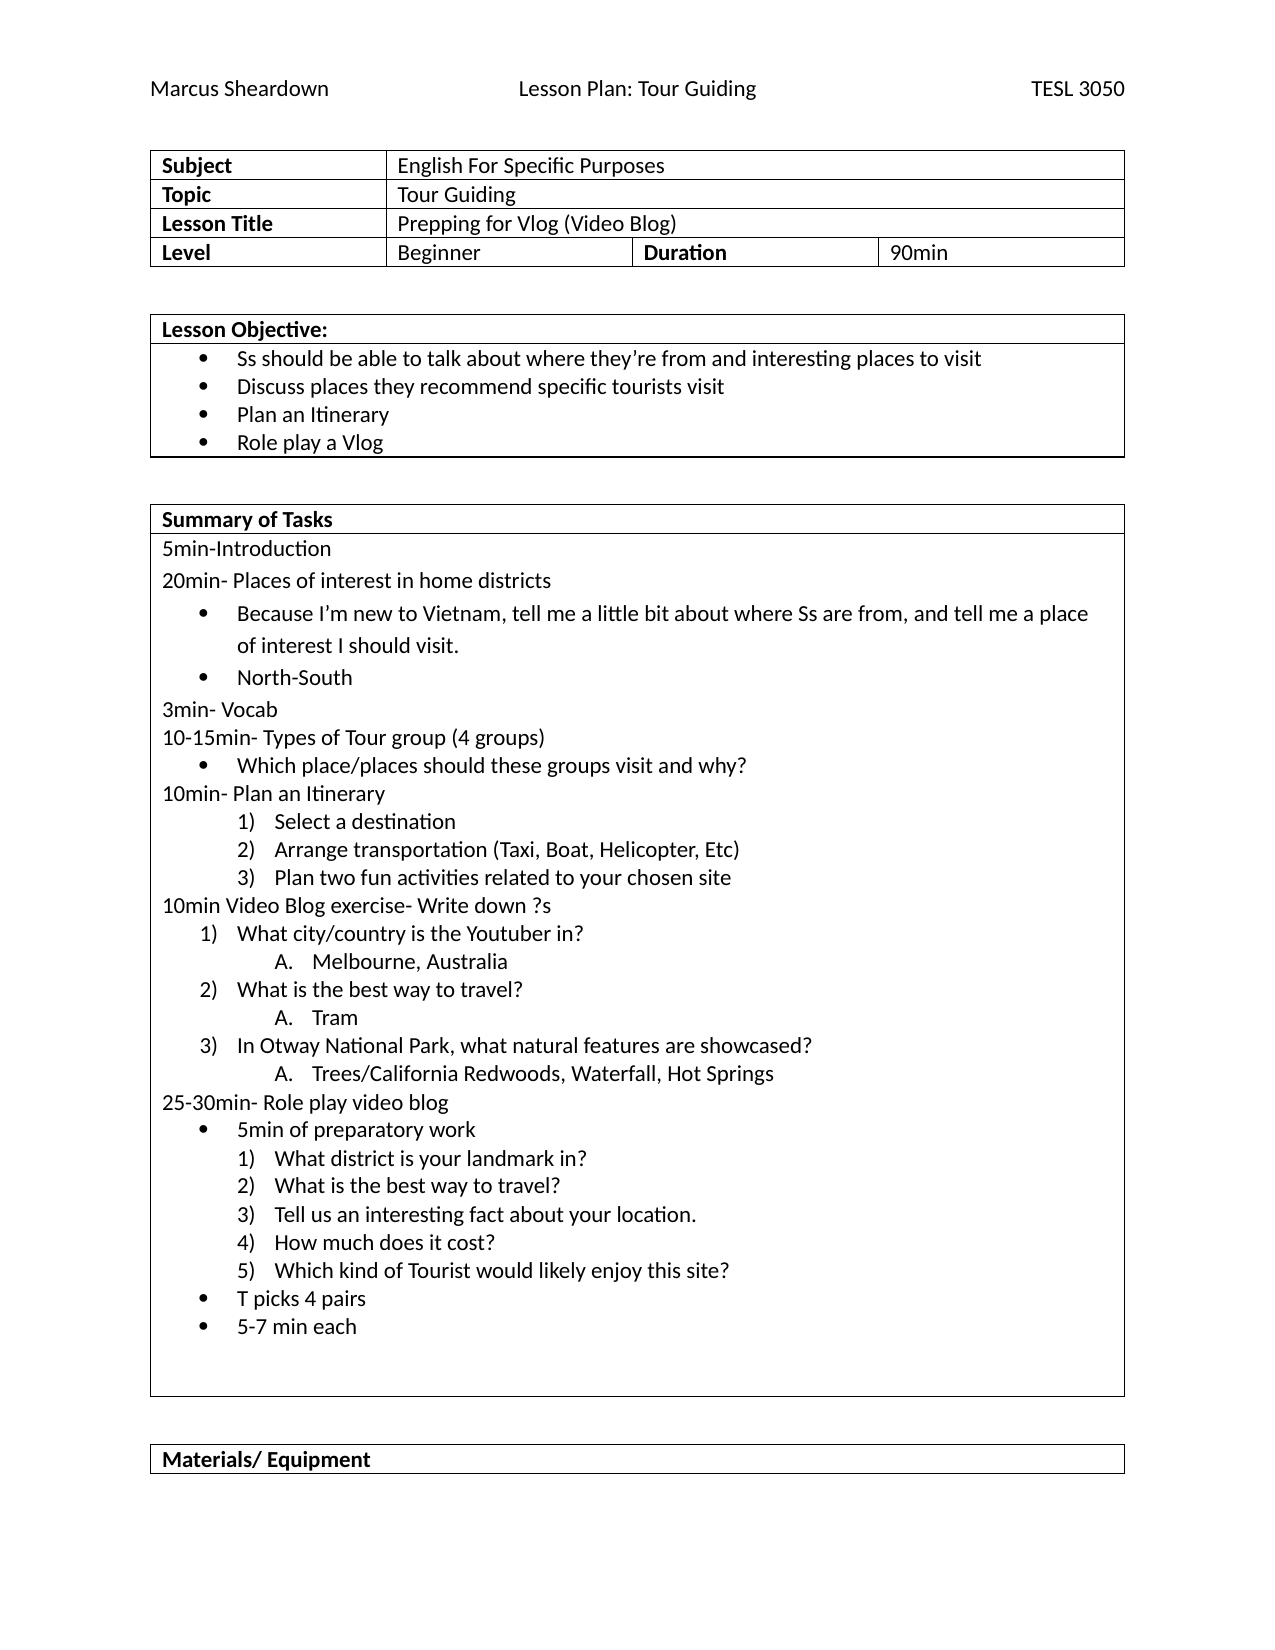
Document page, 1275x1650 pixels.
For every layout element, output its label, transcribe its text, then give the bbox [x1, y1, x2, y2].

table_cell Beginner [387, 238, 632, 266]
table_cell Tour Guiding [387, 180, 1124, 208]
table_header Materials/ Equipment [151, 1445, 1124, 1473]
table_cell 5min-Introduction 20min- Places of interest in home districts Because I’m new to Vietnam, tell me a little bit about where Ss are from, and tell me a place of interest I should visit. North-South 3min- Vocab 10-15min- Types of Tour group (4 groups) Which place/places should these groups visit and why? 10min- Plan an Itinerary Select a destination Arrange transportation (Taxi, Boat, Helicopter, Etc) Plan two fun activities related to your chosen site 10min Video Blog exercise- Write down ?s What city/country is the Youtuber in? Melbourne, Australia What is the best way to travel? Tram In Otway National Park, what natural features are showcased? Trees/California Redwoods, Waterfall, Hot Springs 25-30min- Role play video blog 5min of preparatory work What district is your landmark in? What is the best way to travel? Tell us an interesting fact about your location. How much does it cost? Which kind of Tourist would likely enjoy this site? T picks 4 pairs 5-7 min each [151, 534, 1124, 1396]
table_cell Topic [151, 180, 386, 208]
table_cell Ss should be able to talk about where they’re from and interesting places to visit Discuss places they recommend specific tourists visit Plan an Itinerary Role play a Vlog [151, 344, 1124, 456]
table_header English For Specific Purposes [387, 151, 1124, 179]
table_cell Prepping for Vlog (Video Blog) [387, 209, 1124, 237]
table_cell Level [151, 238, 386, 266]
table_cell Duration [633, 238, 878, 266]
table_header Summary of Tasks [151, 505, 1124, 533]
table_cell Lesson Title [151, 209, 386, 237]
table_cell 90min [879, 238, 1124, 266]
table_header Subject [151, 151, 386, 179]
table_header Lesson Objective: [151, 315, 1124, 343]
